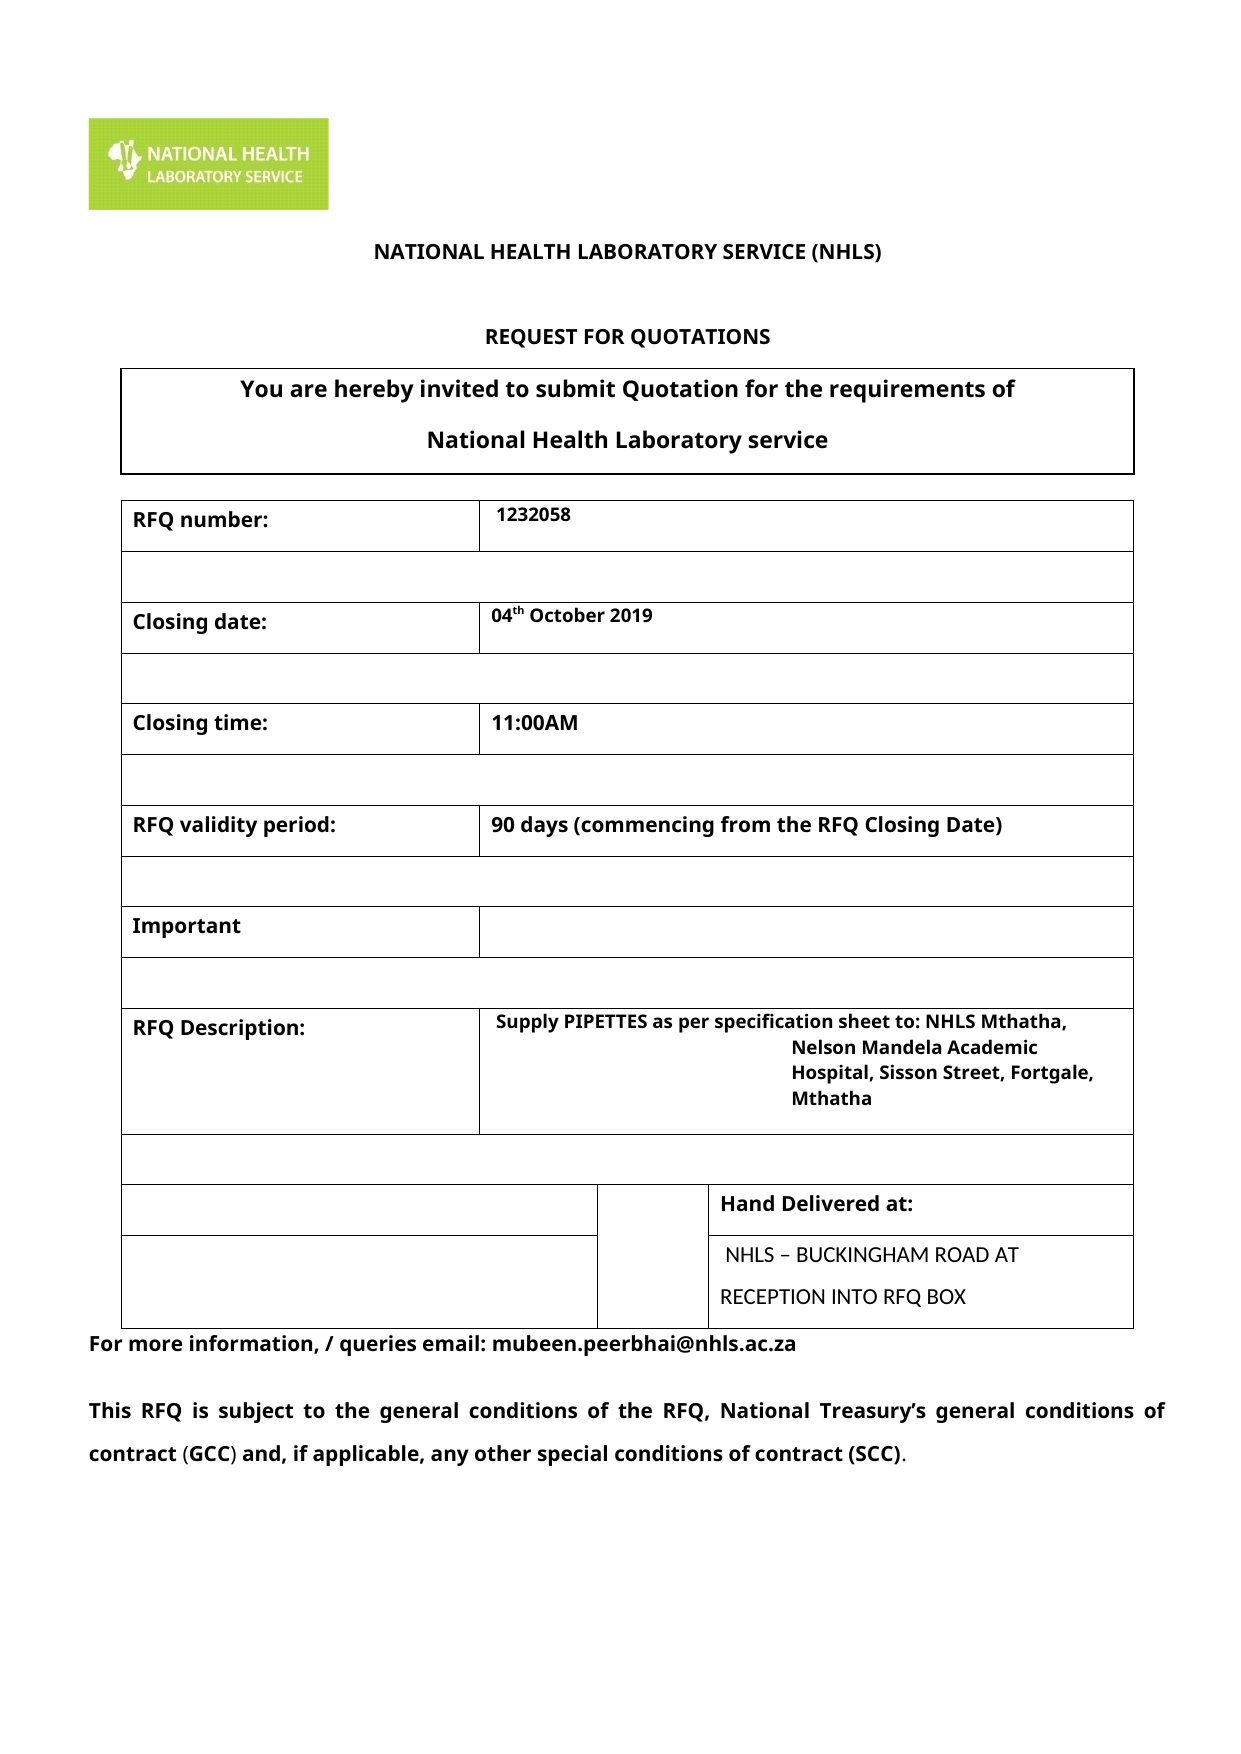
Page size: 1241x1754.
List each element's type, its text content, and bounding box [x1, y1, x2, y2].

table_header 1232058 [480, 501, 1133, 551]
table_cell [122, 552, 1133, 602]
table_cell Closing date: [122, 603, 479, 653]
table_header You are hereby invited to submit Quotation for the requirements of National Health Laboratory service [122, 369, 1133, 473]
table_cell 90 days (commencing from the RFQ Closing Date) [480, 806, 1133, 856]
table_cell [598, 1185, 708, 1328]
table_cell RFQ Description: [122, 1009, 479, 1134]
table_cell Closing time: [122, 704, 479, 754]
table_cell [122, 755, 1133, 805]
text This RFQ is subject to the general conditions of the RFQ, National Treasury’s general conditions of contract (GCC) and, if applicable, any other special conditions of contract (SCC). [89, 1396, 1166, 1467]
table_cell [480, 907, 1133, 957]
table_cell Important [122, 907, 479, 957]
table_cell [122, 958, 1133, 1008]
table_cell [122, 857, 1133, 906]
text For more information, / queries email: mubeen.peerbhai@nhls.ac.za [89, 1329, 1166, 1357]
table_cell Hand Delivered at: [709, 1185, 1133, 1235]
table_cell Supply PIPETTES as per specification sheet to: NHLS Mthatha, Nelson Mandela Academic Hospital, Sisson Street, Fortgale, Mthatha [480, 1009, 1133, 1134]
picture [88, 118, 329, 210]
text NATIONAL HEALTH LABORATORY SERVICE (NHLS) [89, 237, 1166, 266]
table_cell [122, 654, 1133, 703]
table_cell [122, 1236, 597, 1328]
table_cell 04th October 2019 [480, 603, 1133, 653]
table_header RFQ number: [122, 501, 479, 551]
text REQUEST FOR QUOTATIONS [89, 322, 1166, 350]
table_cell 11:00AM [480, 704, 1133, 754]
table_cell [122, 1135, 1133, 1184]
table_cell [122, 1185, 597, 1235]
table_cell NHLS – BUCKINGHAM ROAD AT RECEPTION INTO RFQ BOX [709, 1236, 1133, 1328]
table_cell RFQ validity period: [122, 806, 479, 856]
